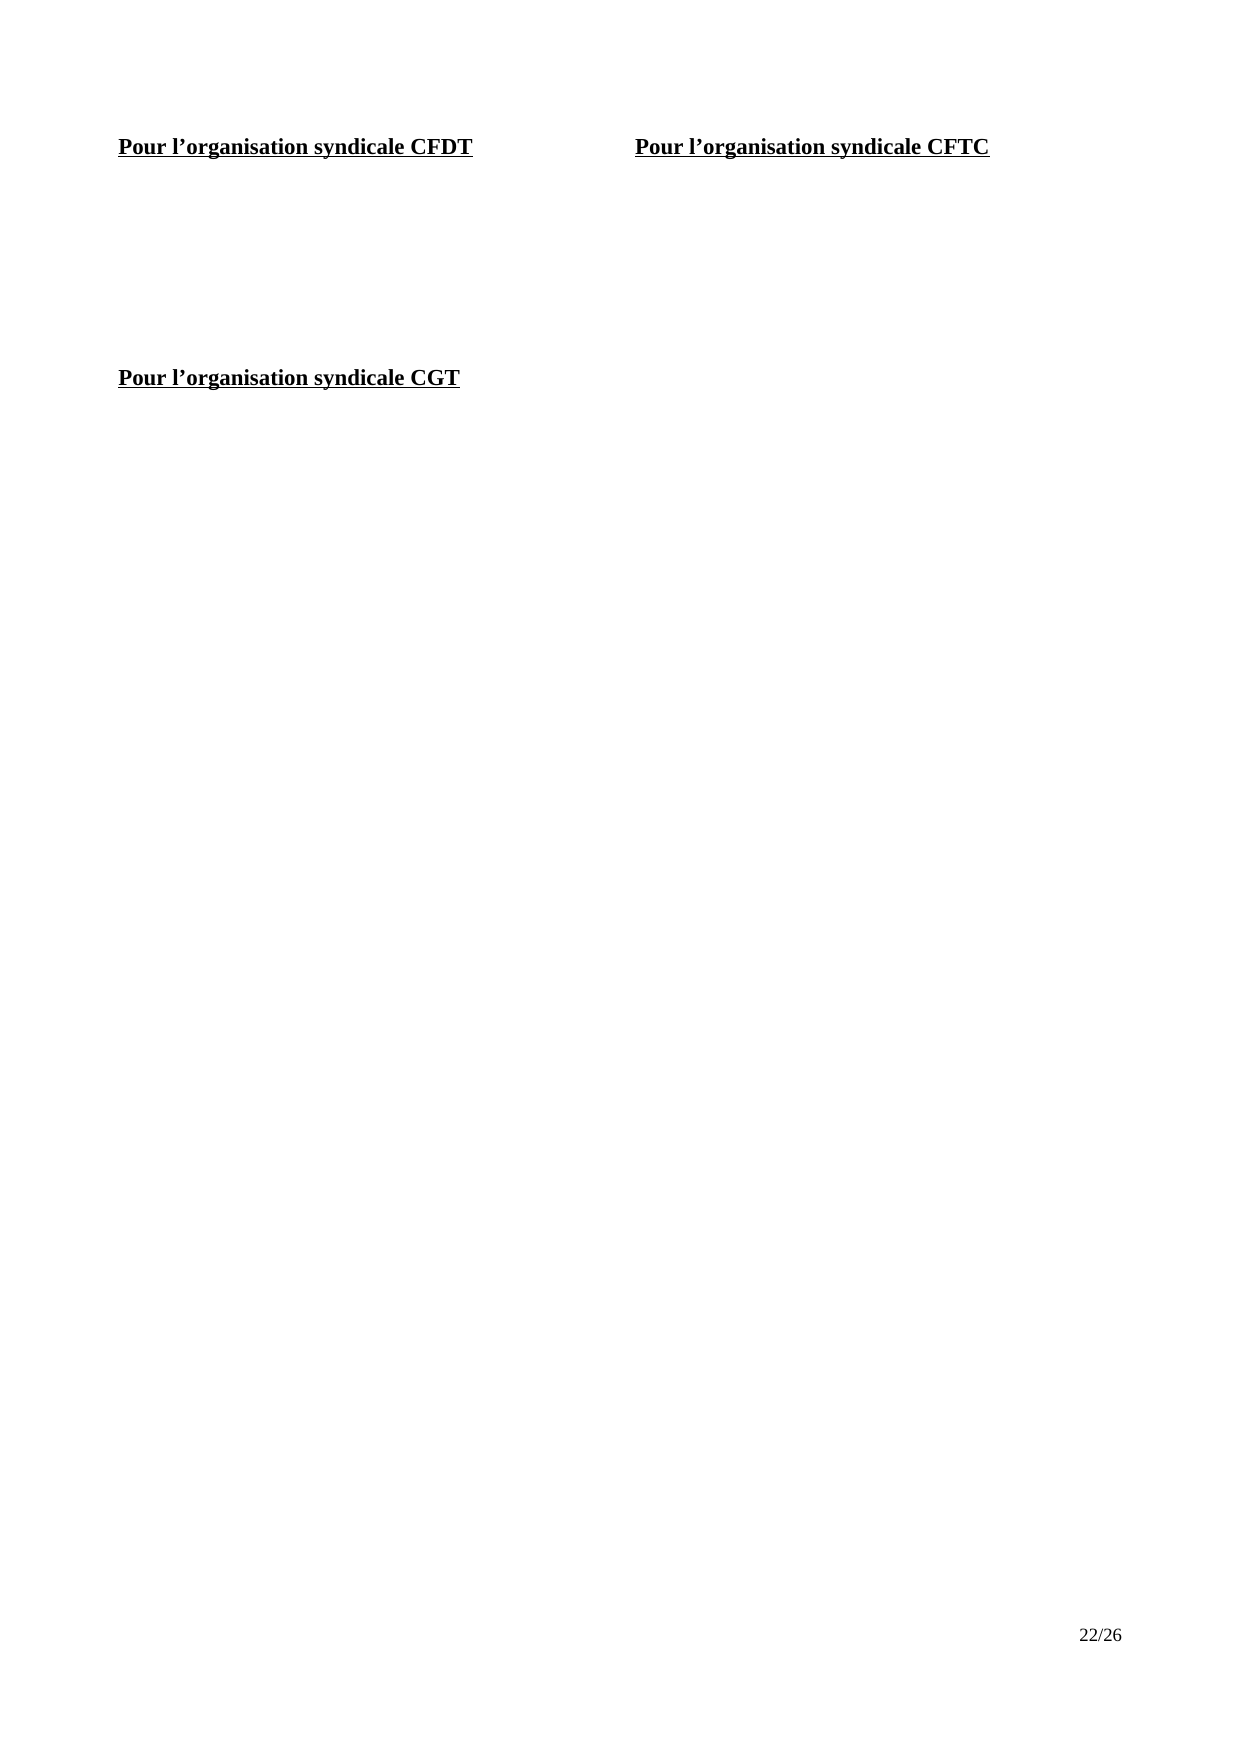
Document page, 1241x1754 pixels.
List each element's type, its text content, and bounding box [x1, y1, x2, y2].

subtitle Pour l’organisation syndicale CFDT Pour l’organisation syndicale CFTC [118, 133, 1122, 159]
subtitle Pour l’organisation syndicale CGT [118, 364, 1122, 390]
